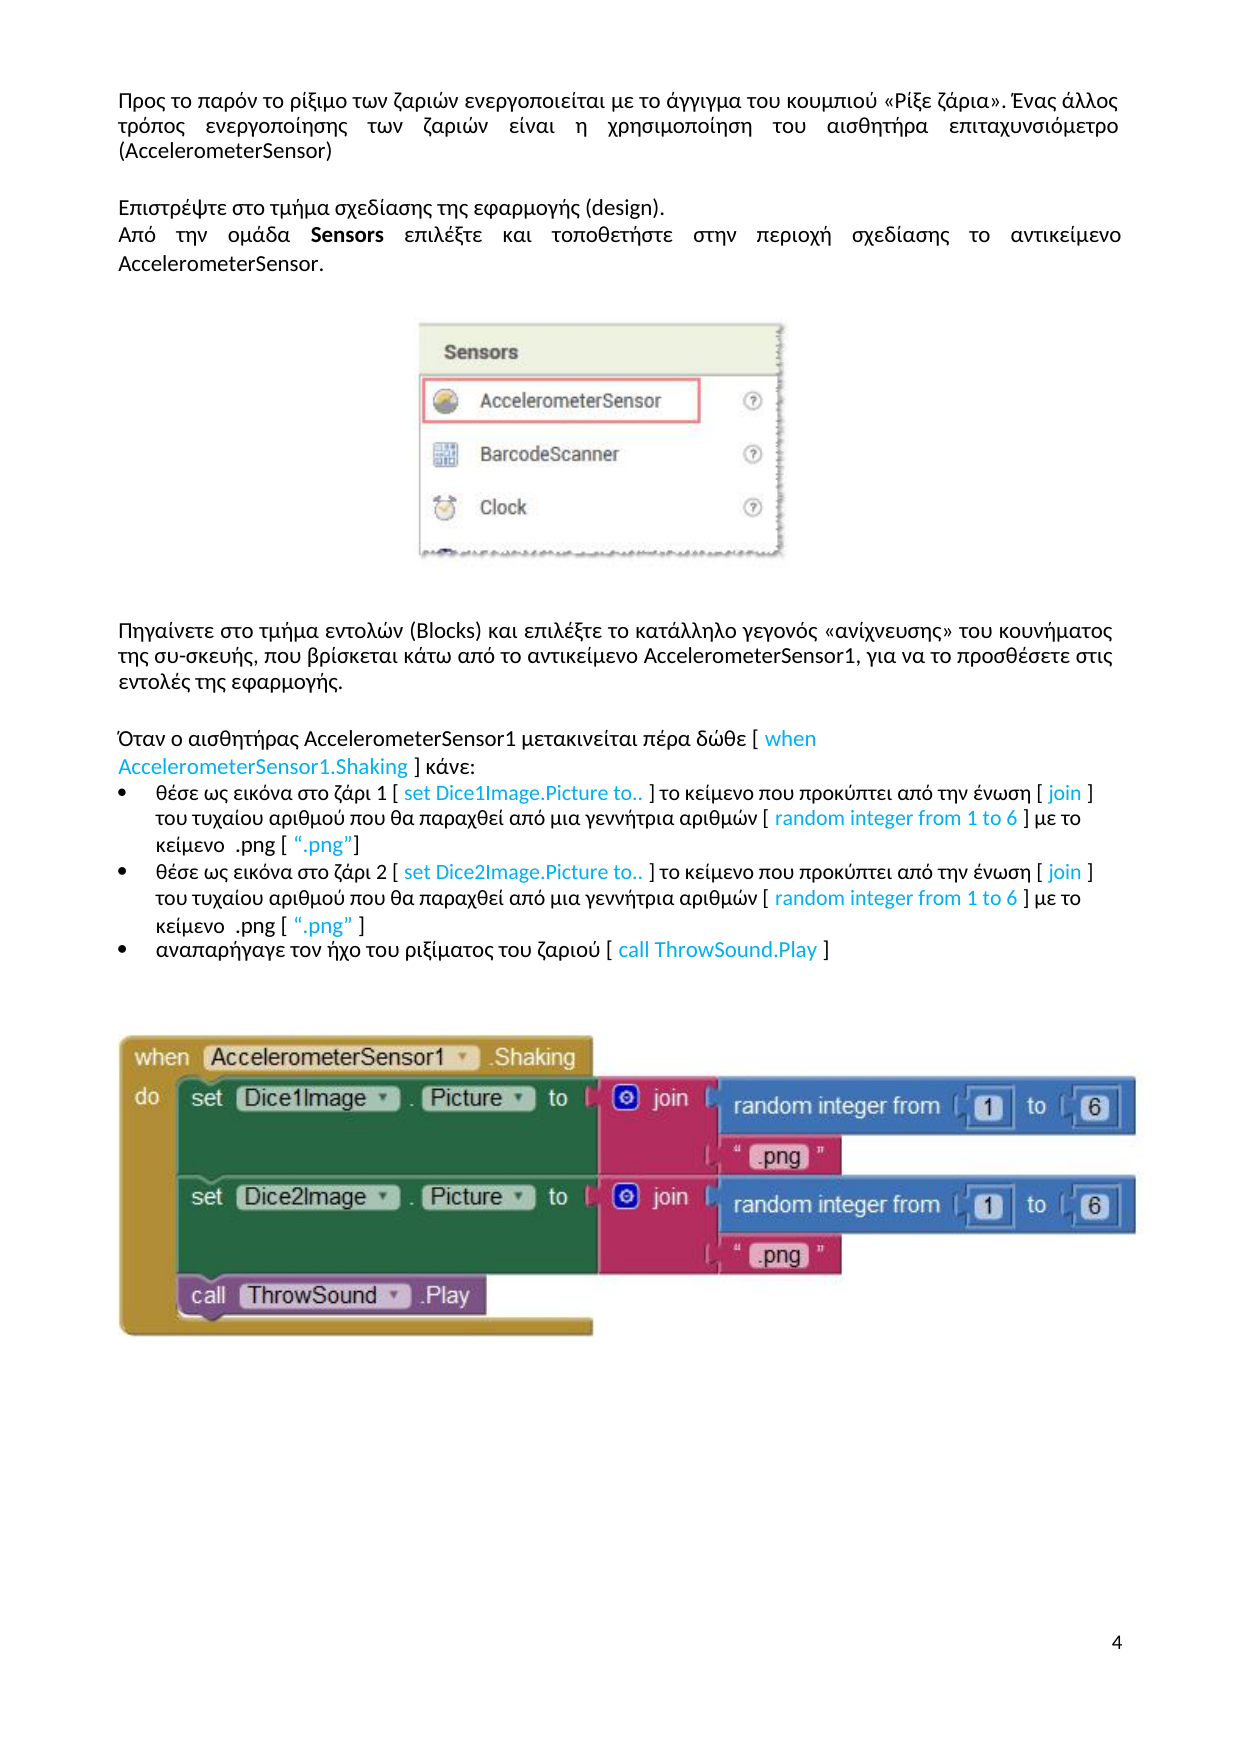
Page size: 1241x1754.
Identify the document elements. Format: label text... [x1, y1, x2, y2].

list θέσε ως εικόνα στο ζάρι 2 [ set Dice2Image.Picture to.. ] το κείμενο που προκύπτει από την ένωση [ join ] του τυχαίου αριθμού που θα παραχθεί από μια γεννήτρια αριθμών [ random integer from 1 to 6 ] με το κείμενο .png [ “.png” ] [118, 858, 1122, 939]
text Από την ομάδα Sensors επιλέξτε και τοποθετήστε στην περιοχή σχεδίασης το αντικείμενο AccelerometerSensor. [118, 221, 1122, 277]
text Προς το παρόν το ρίξιμο των ζαριών ενεργοποιείται με το άγγιγμα του κουμπιού «Ρίξε ζάρια». Ένας άλλος τρόπος ενεργοποίησης των ζαριών είναι η χρησιμοποίηση του αισθητήρα επιταχυνσιόμετρο (AccelerometerSensor) [118, 89, 1120, 164]
picture [118, 1034, 1150, 1338]
list αναπαρήγαγε τον ήχο του ριξίματος του ζαριού [ call ThrowSound.Play ] [118, 939, 1122, 962]
text Πηγαίνετε στο τμήμα εντολών (Blocks) και επιλέξτε το κατάλληλο γεγονός «ανίχνευσης» του κουνήματος της συ-σκευής, που βρίσκεται κάτω από το αντικείμενο AccelerometerSensor1, για να το προσθέσετε στις εντολές της εφαρμογής. [118, 617, 1114, 696]
picture [413, 317, 798, 571]
text Επιστρέψτε στο τμήμα σχεδίασης της εφαρμογής (design). [118, 193, 1122, 221]
text Όταν ο αισθητήρας AccelerometerSensor1 μετακινείται πέρα δώθε [ when AccelerometerSensor1.Shaking ] κάνε: [118, 724, 1122, 780]
list θέσε ως εικόνα στο ζάρι 1 [ set Dice1Image.Picture to.. ] το κείμενο που προκύπτει από την ένωση [ join ] του τυχαίου αριθμού που θα παραχθεί από μια γεννήτρια αριθμών [ random integer from 1 to 6 ] με το κείμενο .png [ “.png”] [118, 780, 1114, 858]
